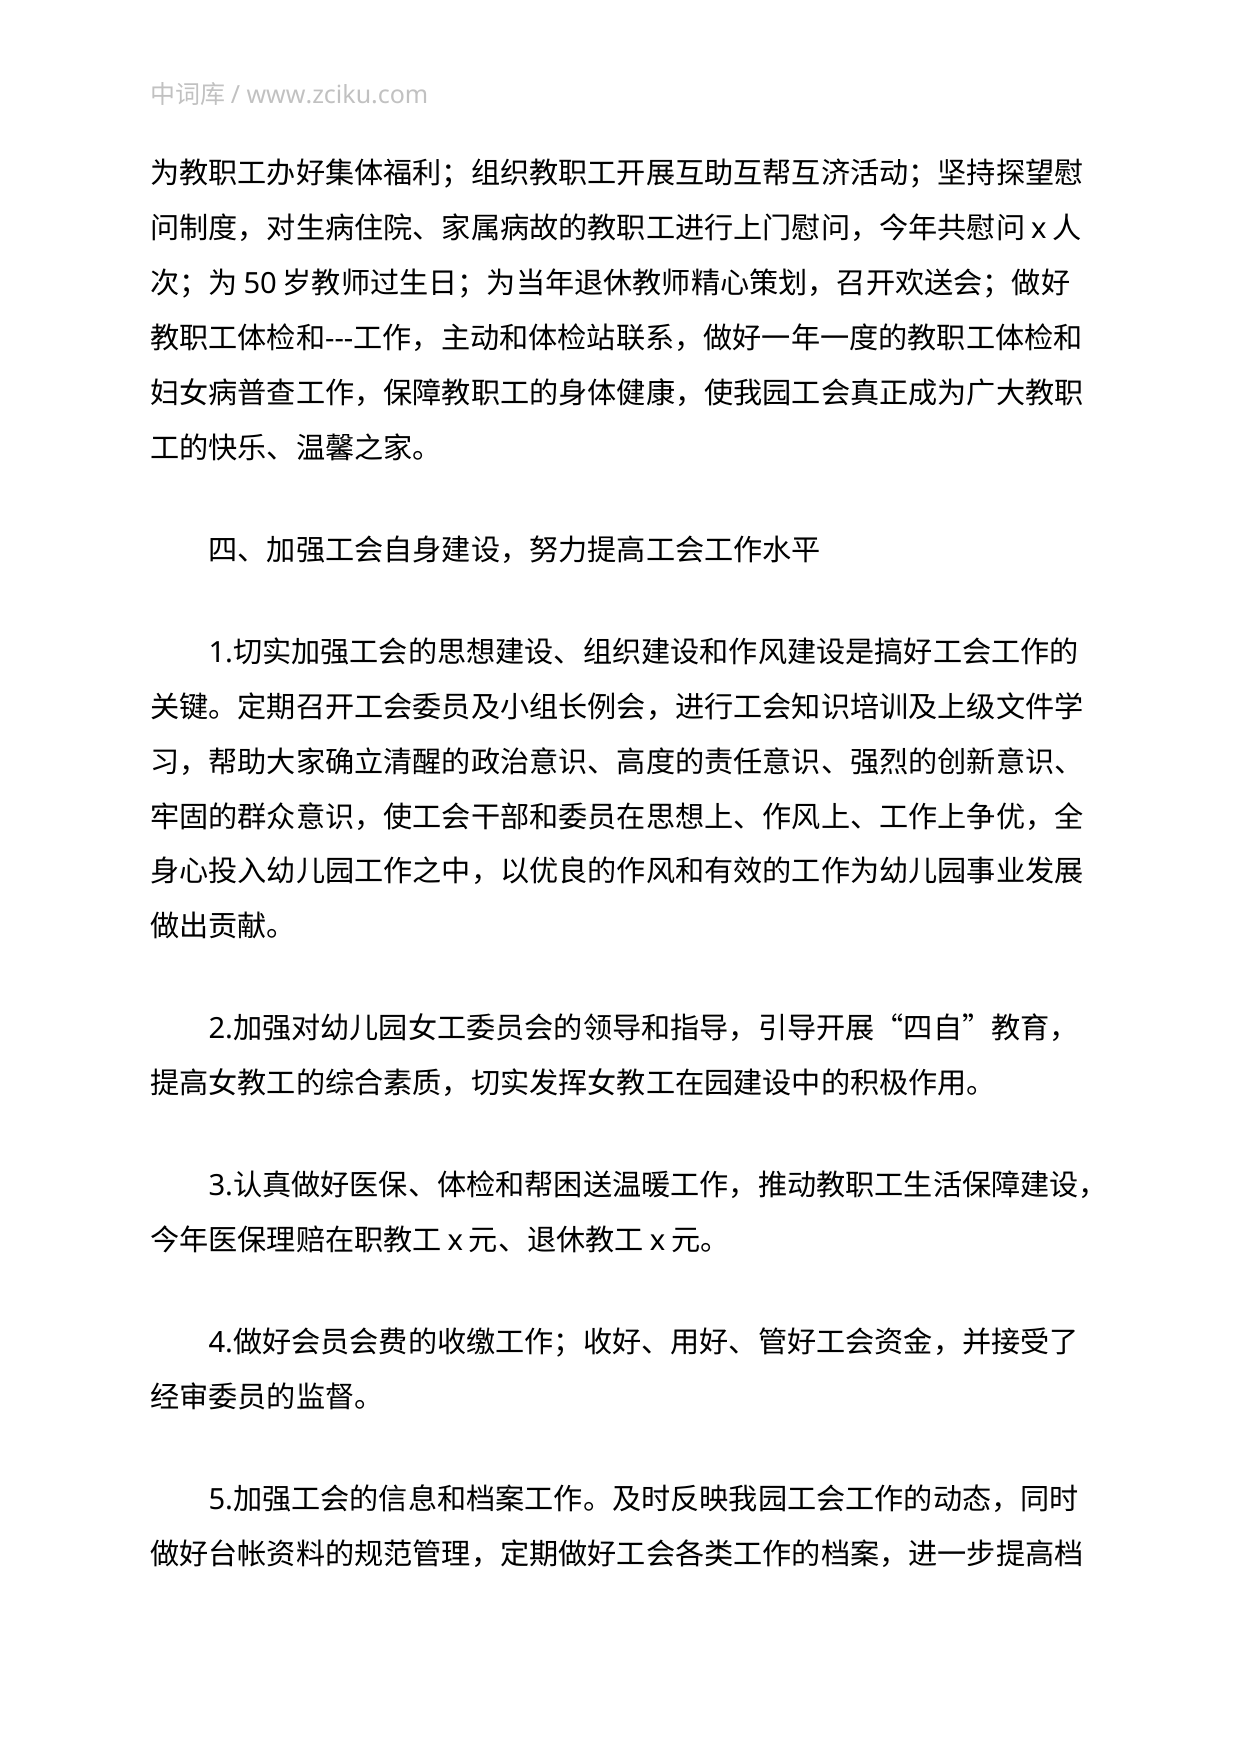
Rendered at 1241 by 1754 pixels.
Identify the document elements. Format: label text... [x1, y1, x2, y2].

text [150, 1475, 1090, 1572]
text 1.切实加强工会的思想建设、组织建设和作风建设是搞好工会工作的关键。定期召开工会委员及小组长例会，进行工会知识培训及上级文件学习，帮助大家确立清醒的政治意识、高度的责任意识、强烈的创新意识、牢固的群众意识，使工会干部和委员在思想上、作风上、工作上争优，全身心投入幼儿园工作之中，以优良的作风和有效的工作为幼儿园事业发展做出贡献。 [150, 628, 1090, 945]
text 2.加强对幼儿园女工委员会的领导和指导，引导开展“四自”教育，提高女教工的综合素质，切实发挥女教工在园建设中的积极作用。 [150, 1005, 1090, 1102]
text 4.做好会员会费的收缴工作；收好、用好、管好工会资金，并接受了经审委员的监督。 [150, 1318, 1090, 1416]
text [150, 150, 1090, 467]
text 四、加强工会自身建设，努力提高工会工作水平 [150, 527, 1090, 569]
text 3.认真做好医保、体检和帮困送温暖工作，推动教职工生活保障建设，今年医保理赔在职教工x元、退休教工x元。 [150, 1161, 1090, 1259]
